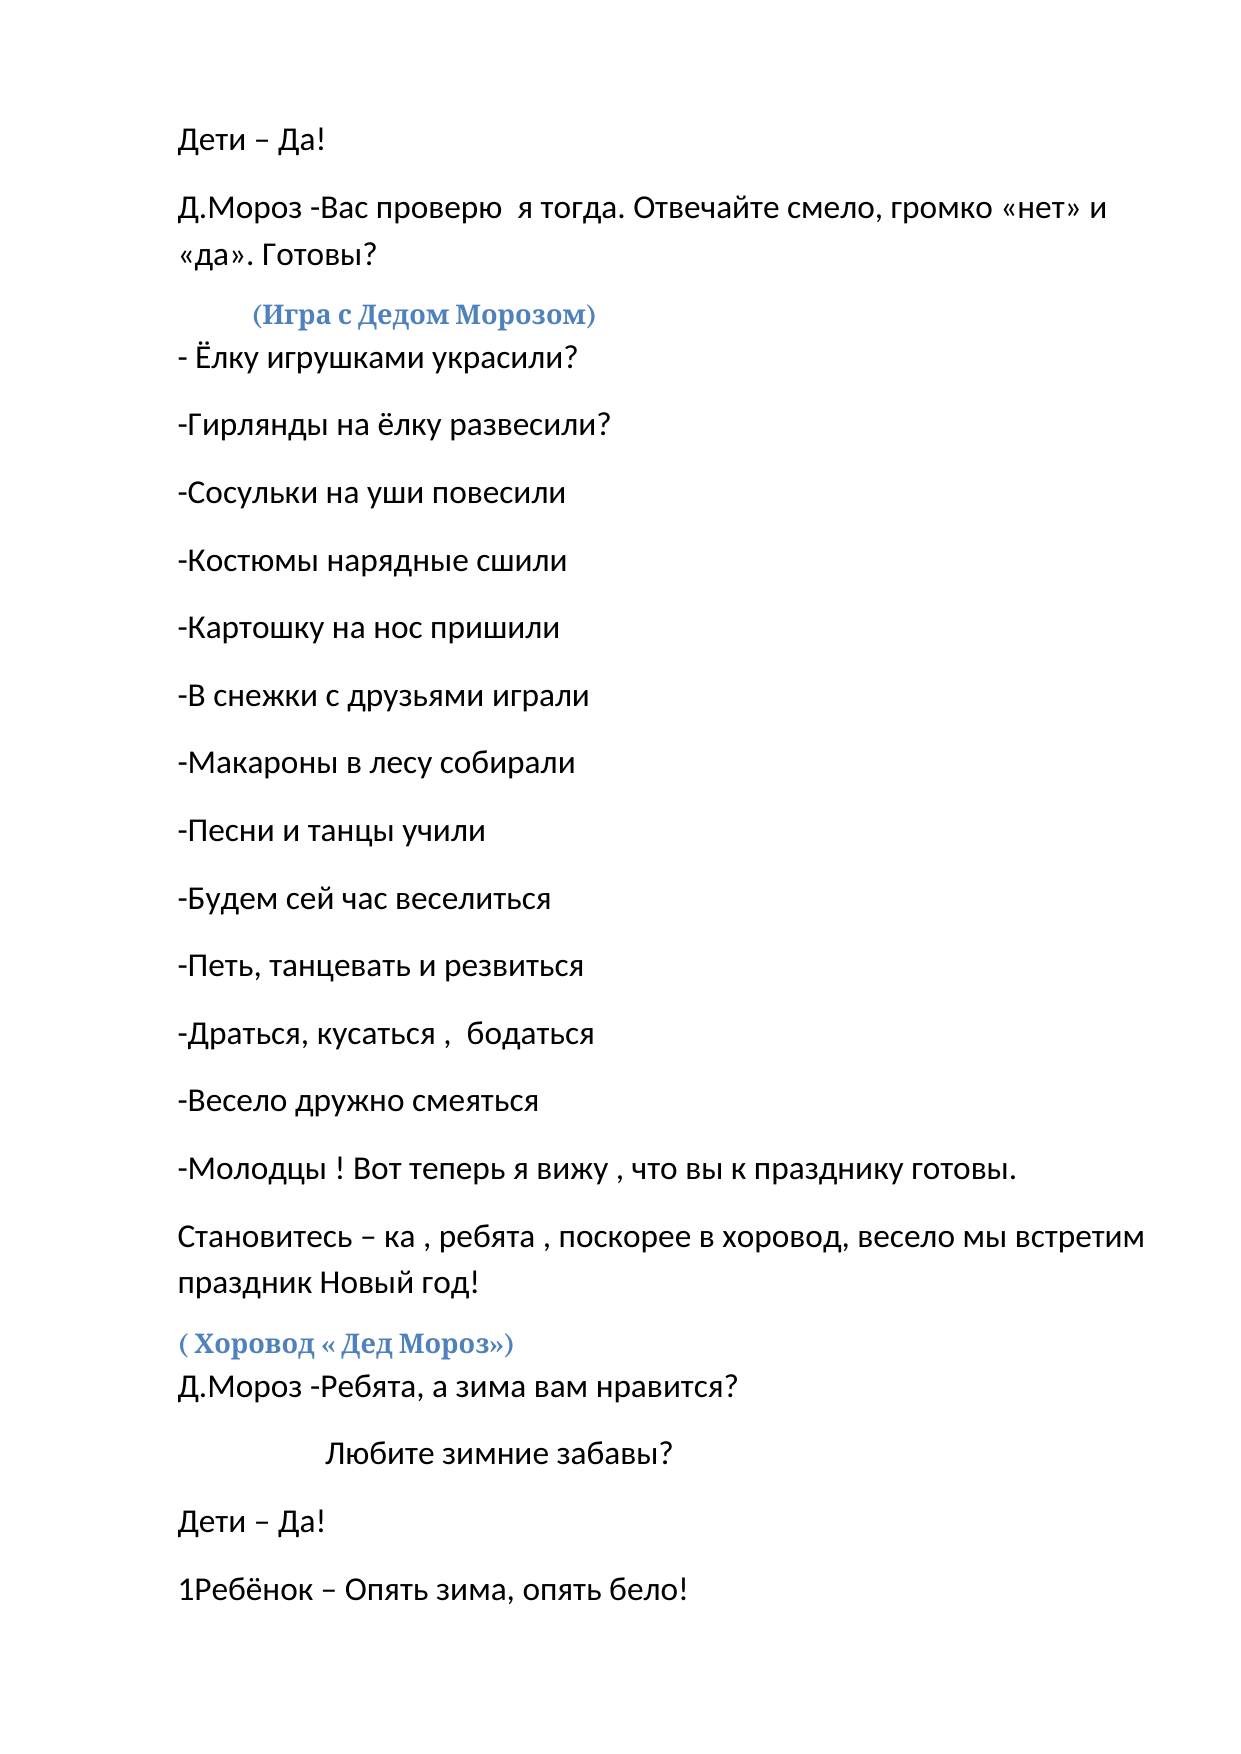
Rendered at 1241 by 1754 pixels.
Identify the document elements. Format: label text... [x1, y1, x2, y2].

subtitle ( Хоровод « Дед Мороз») [177, 1329, 1152, 1360]
text Дети – Да! [177, 1500, 1152, 1541]
text -Гирлянды на ёлку развесили? [177, 403, 1152, 444]
text - Ёлку игрушками украсили? [177, 336, 1152, 377]
text -Драться, кусаться , бодаться [177, 1012, 1152, 1053]
text -Весело дружно смеяться [177, 1079, 1152, 1120]
text -Будем сей час веселиться [177, 877, 1152, 917]
text -Песни и танцы учили [177, 809, 1152, 850]
text Д.Мороз -Вас проверю я тогда. Отвечайте смело, громко «нет» и «да». Готовы? [177, 186, 1152, 273]
text -Молодцы ! Вот теперь я вижу , что вы к празднику готовы. [177, 1147, 1152, 1188]
text -Петь, танцевать и резвиться [177, 944, 1152, 985]
text -Картошку на нос пришили [177, 606, 1152, 647]
text -Макароны в лесу собирали [177, 741, 1152, 782]
subtitle (Игра с Дедом Морозом) [177, 300, 1152, 331]
text -В снежки с друзьями играли [177, 674, 1152, 714]
text Д.Мороз -Ребята, а зима вам нравится? [177, 1365, 1152, 1406]
text -Сосульки на уши повесили [177, 471, 1152, 512]
text Становитесь – ка , ребята , поскорее в хоровод, весело мы встретим праздник Новый год! [177, 1215, 1152, 1302]
text -Костюмы нарядные сшили [177, 539, 1152, 579]
text Любите зимние забавы? [177, 1432, 1152, 1473]
text Дети – Да! [177, 118, 1152, 159]
text 1Ребёнок – Опять зима, опять бело! [177, 1568, 1152, 1608]
